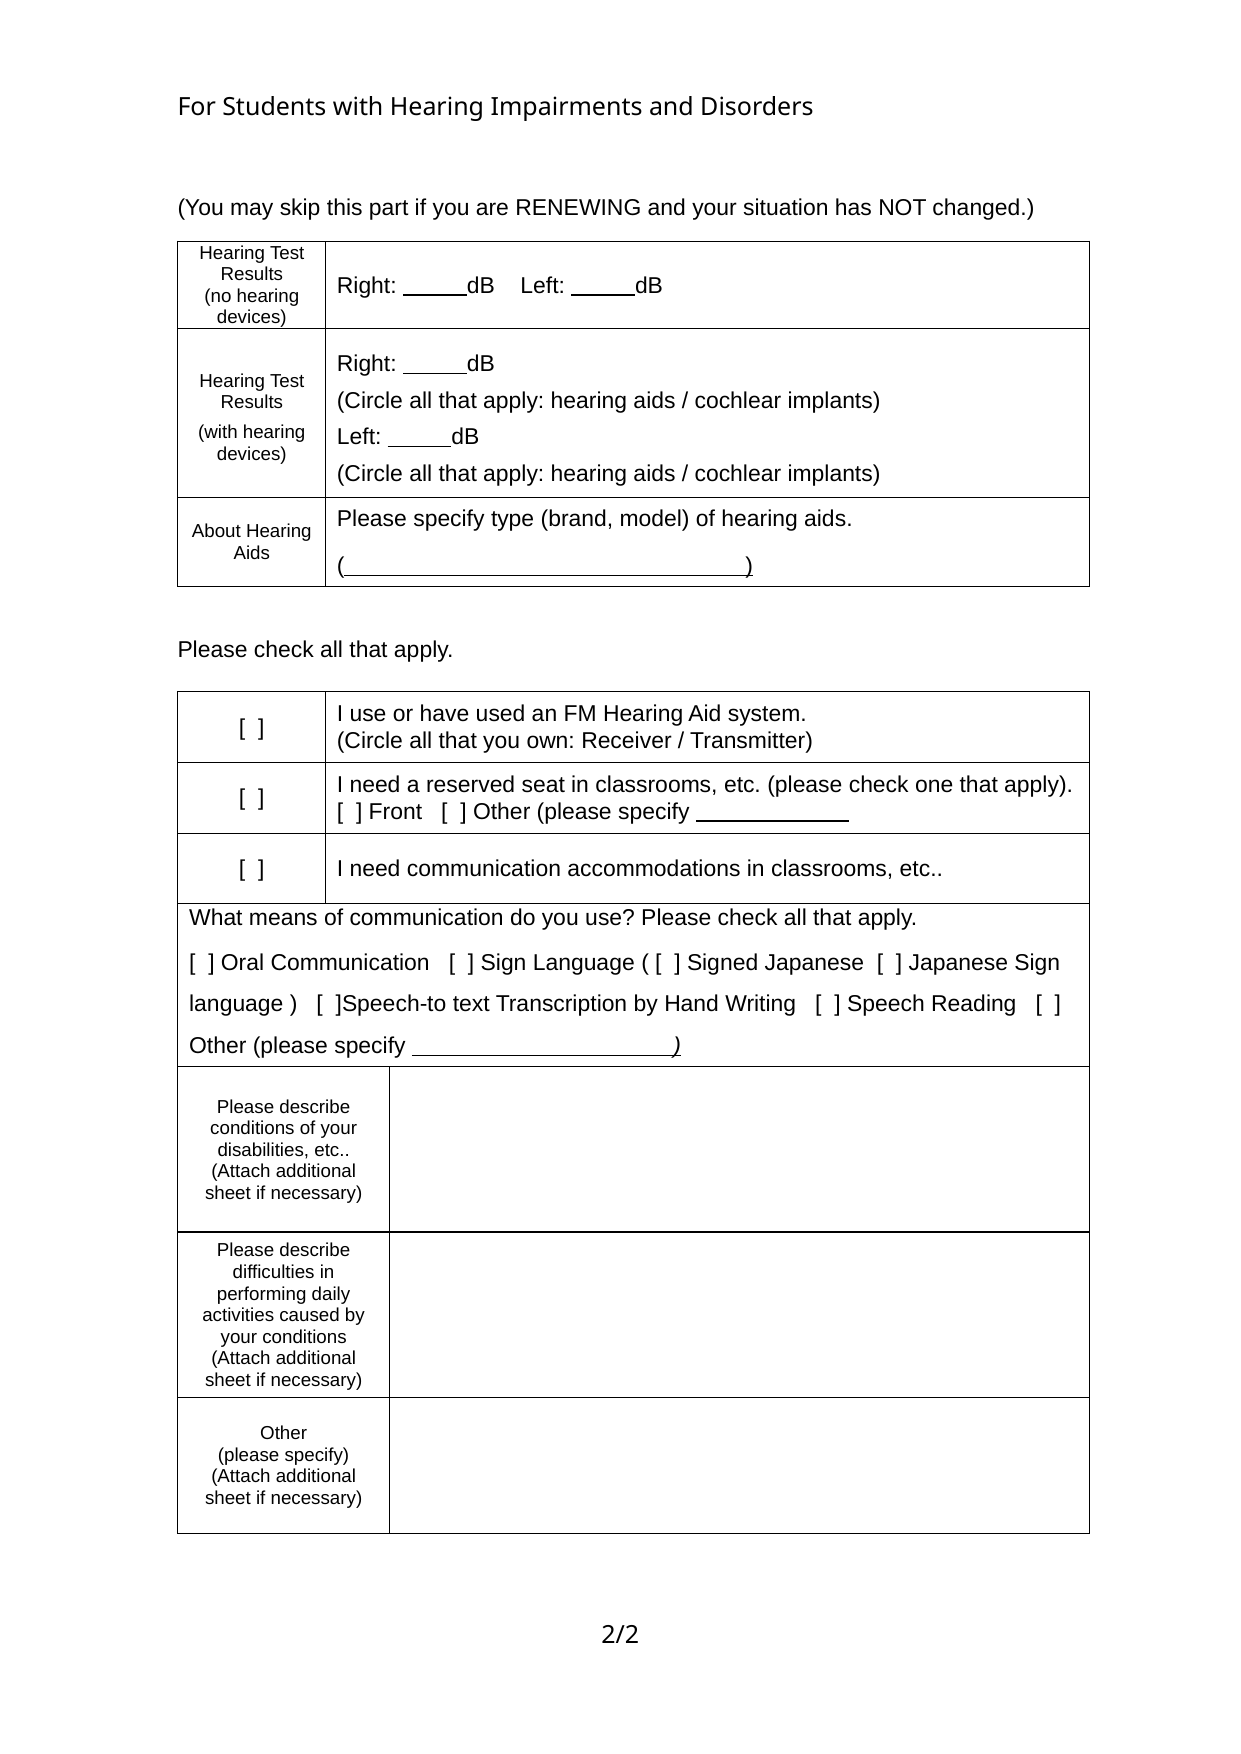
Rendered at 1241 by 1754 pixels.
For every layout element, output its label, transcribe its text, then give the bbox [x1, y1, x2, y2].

text (You may skip this part if you are RENEWING and your situation has NOT changed.) [177, 188, 1063, 220]
table_cell Please describe conditions of your disabilities, etc.. (Attach additional sheet if necessary) [178, 1067, 389, 1231]
table_cell Please specify type (brand, model) of hearing aids. ( ) [326, 498, 1089, 586]
table_cell [390, 1067, 1089, 1231]
table_cell I need communication accommodations in classrooms, etc.. [326, 834, 1089, 903]
table_header Right: dB Left: dB [326, 242, 1089, 328]
table_cell [390, 1233, 1089, 1397]
table_cell Other (please specify) (Attach additional sheet if necessary) [178, 1398, 389, 1532]
table_cell About Hearing Aids [178, 498, 325, 586]
table_cell I need a reserved seat in classrooms, etc. (please check one that apply). [ ] Front [ ] Other (please specify [326, 763, 1089, 832]
table_cell Right: dB (Circle all that apply: hearing aids / cochlear implants) Left: dB (Circle all that apply: hearing aids / cochlear implants) [326, 329, 1089, 497]
table_cell Please describe difficulties in performing daily activities caused by your conditions (Attach additional sheet if necessary) [178, 1233, 389, 1397]
table_header Hearing Test Results (no hearing devices) [178, 242, 325, 328]
table_cell [ ] [178, 763, 325, 832]
table_cell [ ] [178, 834, 325, 903]
table_cell [390, 1398, 1089, 1532]
table_header I use or have used an FM Hearing Aid system. (Circle all that you own: Receiver / Transmitter) [326, 692, 1089, 762]
table_header [ ] [178, 692, 325, 762]
text Please check all that apply. [177, 628, 1063, 670]
table_cell Hearing Test Results (with hearing devices) [178, 329, 325, 497]
table_cell What means of communication do you use? Please check all that apply. [ ] Oral Communication [ ] Sign Language ( [ ] Signed Japanese [ ] Japanese Sign language ) [ ]Speech-to text Transcription by Hand Writing [ ] Speech Reading [ ] Other (please specify ) [178, 904, 1089, 1066]
